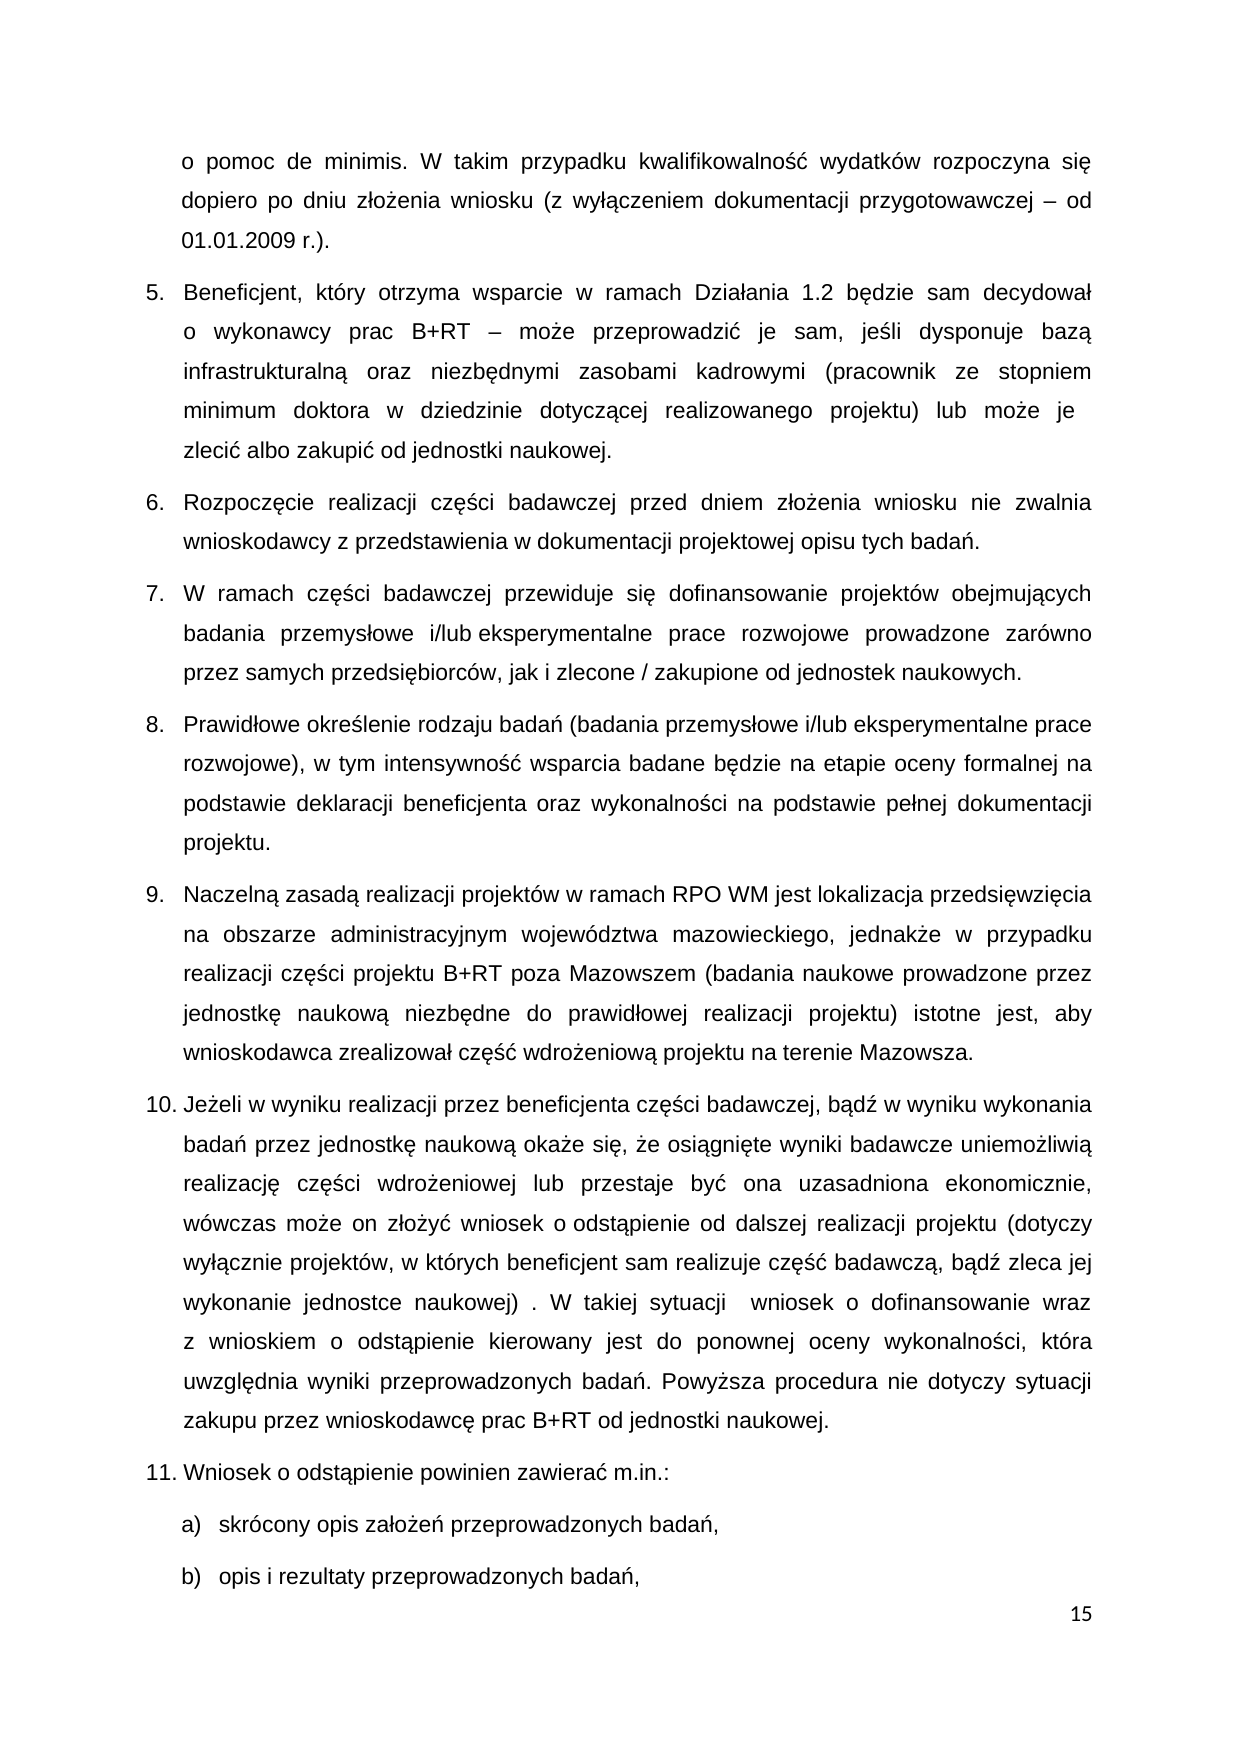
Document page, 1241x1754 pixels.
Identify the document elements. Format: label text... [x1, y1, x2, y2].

list opis i rezultaty przeprowadzonych badań, [181, 1563, 1092, 1589]
list Wniosek o odstąpienie powinien zawierać m.in.: [146, 1459, 1092, 1485]
list W ramach części badawczej przewiduje się dofinansowanie projektów obejmujących badania przemysłowe i/lub eksperymentalne prace rozwojowe prowadzone zarówno przez samych przedsiębiorców, jak i zlecone / zakupione od jednostek naukowych. [146, 580, 1092, 685]
list Prawidłowe określenie rodzaju badań (badania przemysłowe i/lub eksperymentalne prace rozwojowe), w tym intensywność wsparcia badane będzie na etapie oceny formalnej na podstawie deklaracji beneficjenta oraz wykonalności na podstawie pełnej dokumentacji projektu. [146, 711, 1092, 856]
list Beneficjent, który otrzyma wsparcie w ramach Działania 1.2 będzie sam decydował o wykonawcy prac B+RT – może przeprowadzić je sam, jeśli dysponuje bazą infrastrukturalną oraz niezbędnymi zasobami kadrowymi (pracownik ze stopniem minimum doktora w dziedzinie dotyczącej realizowanego projektu) lub może je zlecić albo zakupić od jednostki naukowej. [146, 279, 1092, 463]
list Jeżeli w wyniku realizacji przez beneficjenta części badawczej, bądź w wyniku wykonania badań przez jednostkę naukową okaże się, że osiągnięte wyniki badawcze uniemożliwią realizację części wdrożeniowej lub przestaje być ona uzasadniona ekonomicznie, wówczas może on złożyć wniosek o odstąpienie od dalszej realizacji projektu (dotyczy wyłącznie projektów, w których beneficjent sam realizuje część badawczą, bądź zleca jej wykonanie jednostce naukowej) . W takiej sytuacji wniosek o dofinansowanie wraz z wnioskiem o odstąpienie kierowany jest do ponownej oceny wykonalności, która uwzględnia wyniki przeprowadzonych badań. Powyższa procedura nie dotyczy sytuacji zakupu przez wnioskodawcę prac B+RT od jednostki naukowej. [146, 1091, 1092, 1433]
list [181, 148, 1092, 253]
list Rozpoczęcie realizacji części badawczej przed dniem złożenia wniosku nie zwalnia wnioskodawcy z przedstawienia w dokumentacji projektowej opisu tych badań. [146, 488, 1092, 554]
list skrócony opis założeń przeprowadzonych badań, [181, 1511, 1092, 1537]
list Naczelną zasadą realizacji projektów w ramach RPO WM jest lokalizacja przedsięwzięcia na obszarze administracyjnym województwa mazowieckiego, jednakże w przypadku realizacji części projektu B+RT poza Mazowszem (badania naukowe prowadzone przez jednostkę naukową niezbędne do prawidłowej realizacji projektu) istotne jest, aby wnioskodawca zrealizował część wdrożeniową projektu na terenie Mazowsza. [146, 881, 1092, 1066]
